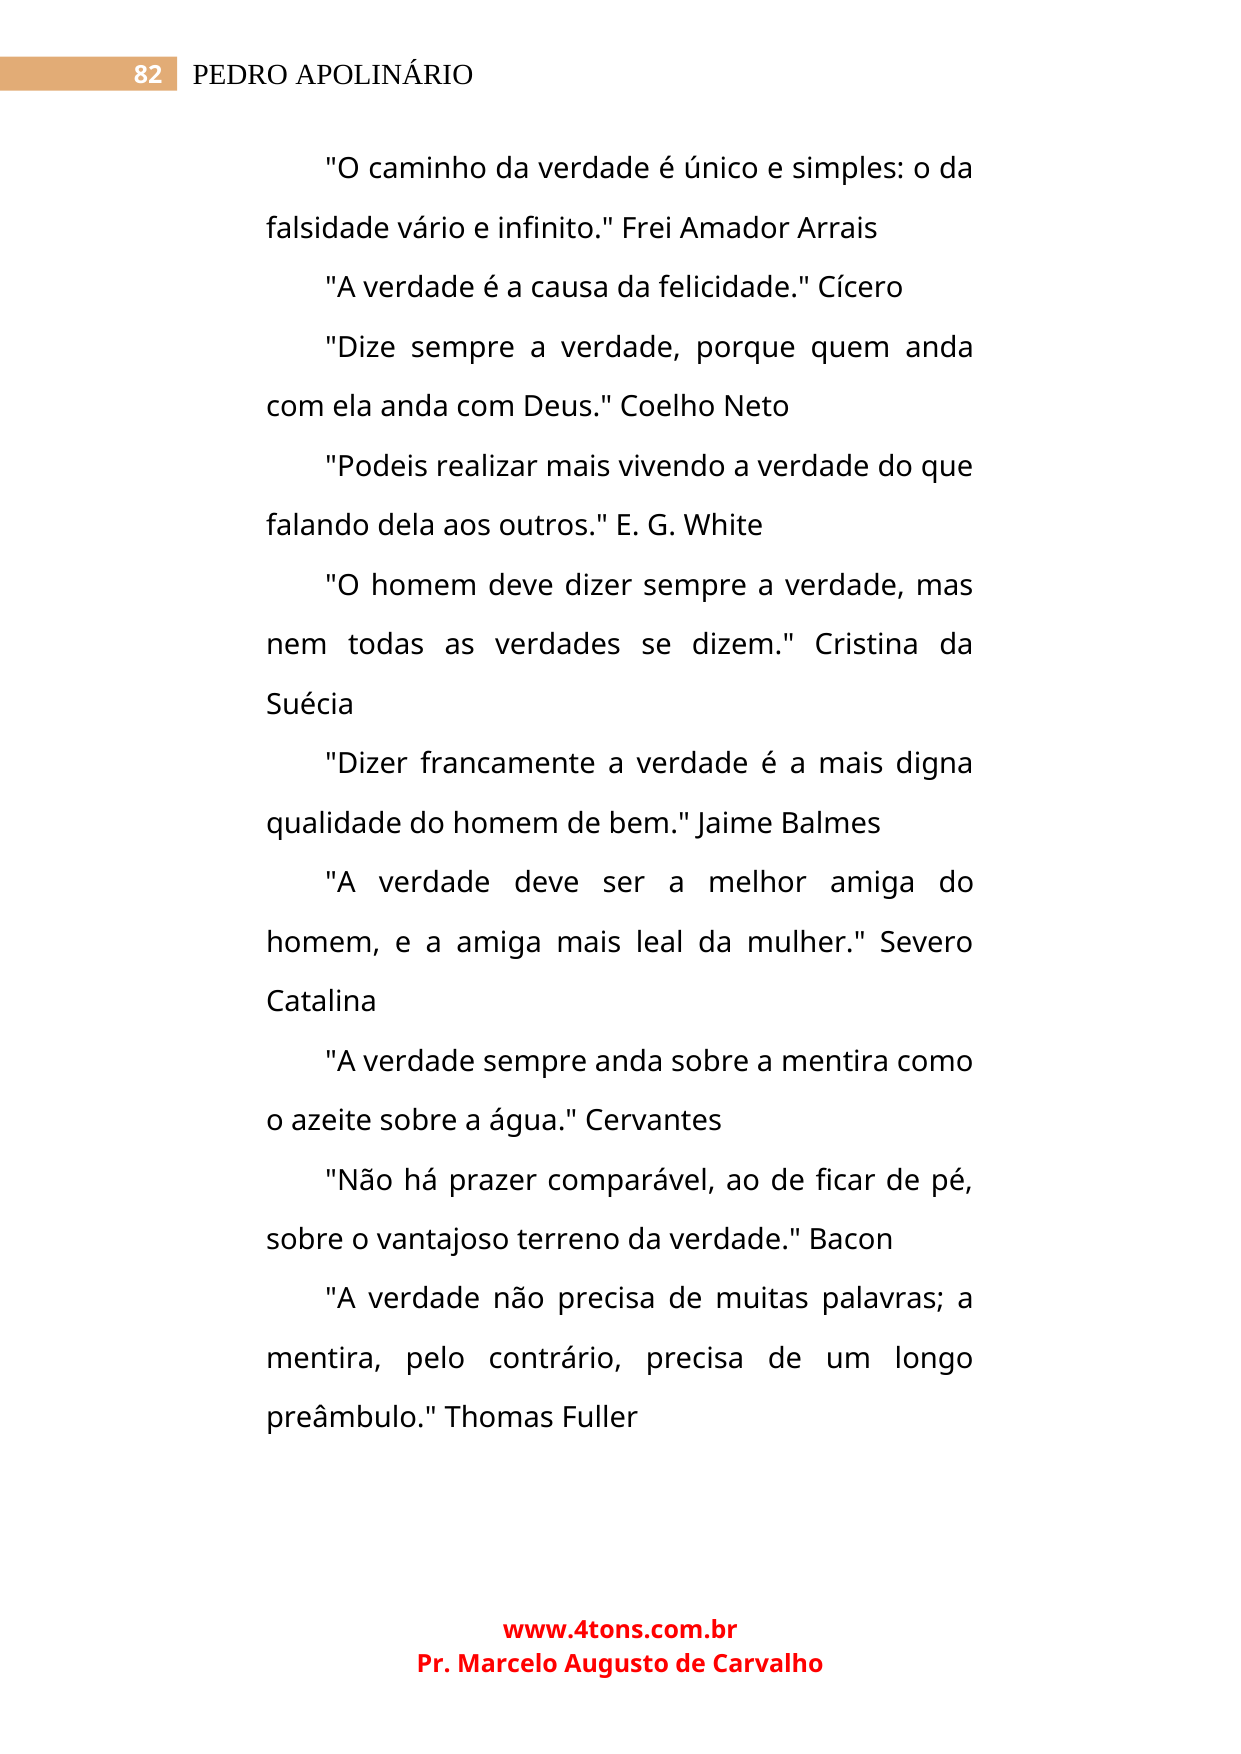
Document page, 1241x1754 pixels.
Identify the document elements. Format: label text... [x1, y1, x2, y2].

text "Dize sempre a verdade, porque quem anda com ela anda com Deus." Coelho Neto [266, 326, 974, 425]
text "O homem deve dizer sempre a verdade, mas nem todas as verdades se dizem." Cristina da Suécia [266, 564, 974, 723]
text "A verdade deve ser a melhor amiga do homem, e a amiga mais leal da mulher." Severo Catalina [266, 861, 974, 1020]
text "O caminho da verdade é único e simples: o da falsidade vário e infinito." Frei Amador Arrais [266, 148, 974, 247]
text "A verdade não precisa de muitas palavras; a mentira, pelo contrário, precisa de um longo preâmbulo." Thomas Fuller [266, 1278, 974, 1436]
text "A verdade é a causa da felicidade." Cícero [266, 267, 974, 306]
text "Podeis realizar mais vivendo a verdade do que falando dela aos outros." E. G. White [266, 445, 974, 544]
text "A verdade sempre anda sobre a mentira como o azeite sobre a água." Cervantes [266, 1040, 974, 1139]
text "Não há prazer comparável, ao de ficar de pé, sobre o vantajoso terreno da verdade." Bacon [266, 1159, 974, 1258]
text "Dizer francamente a verdade é a mais digna qualidade do homem de bem." Jaime Balmes [266, 742, 974, 842]
